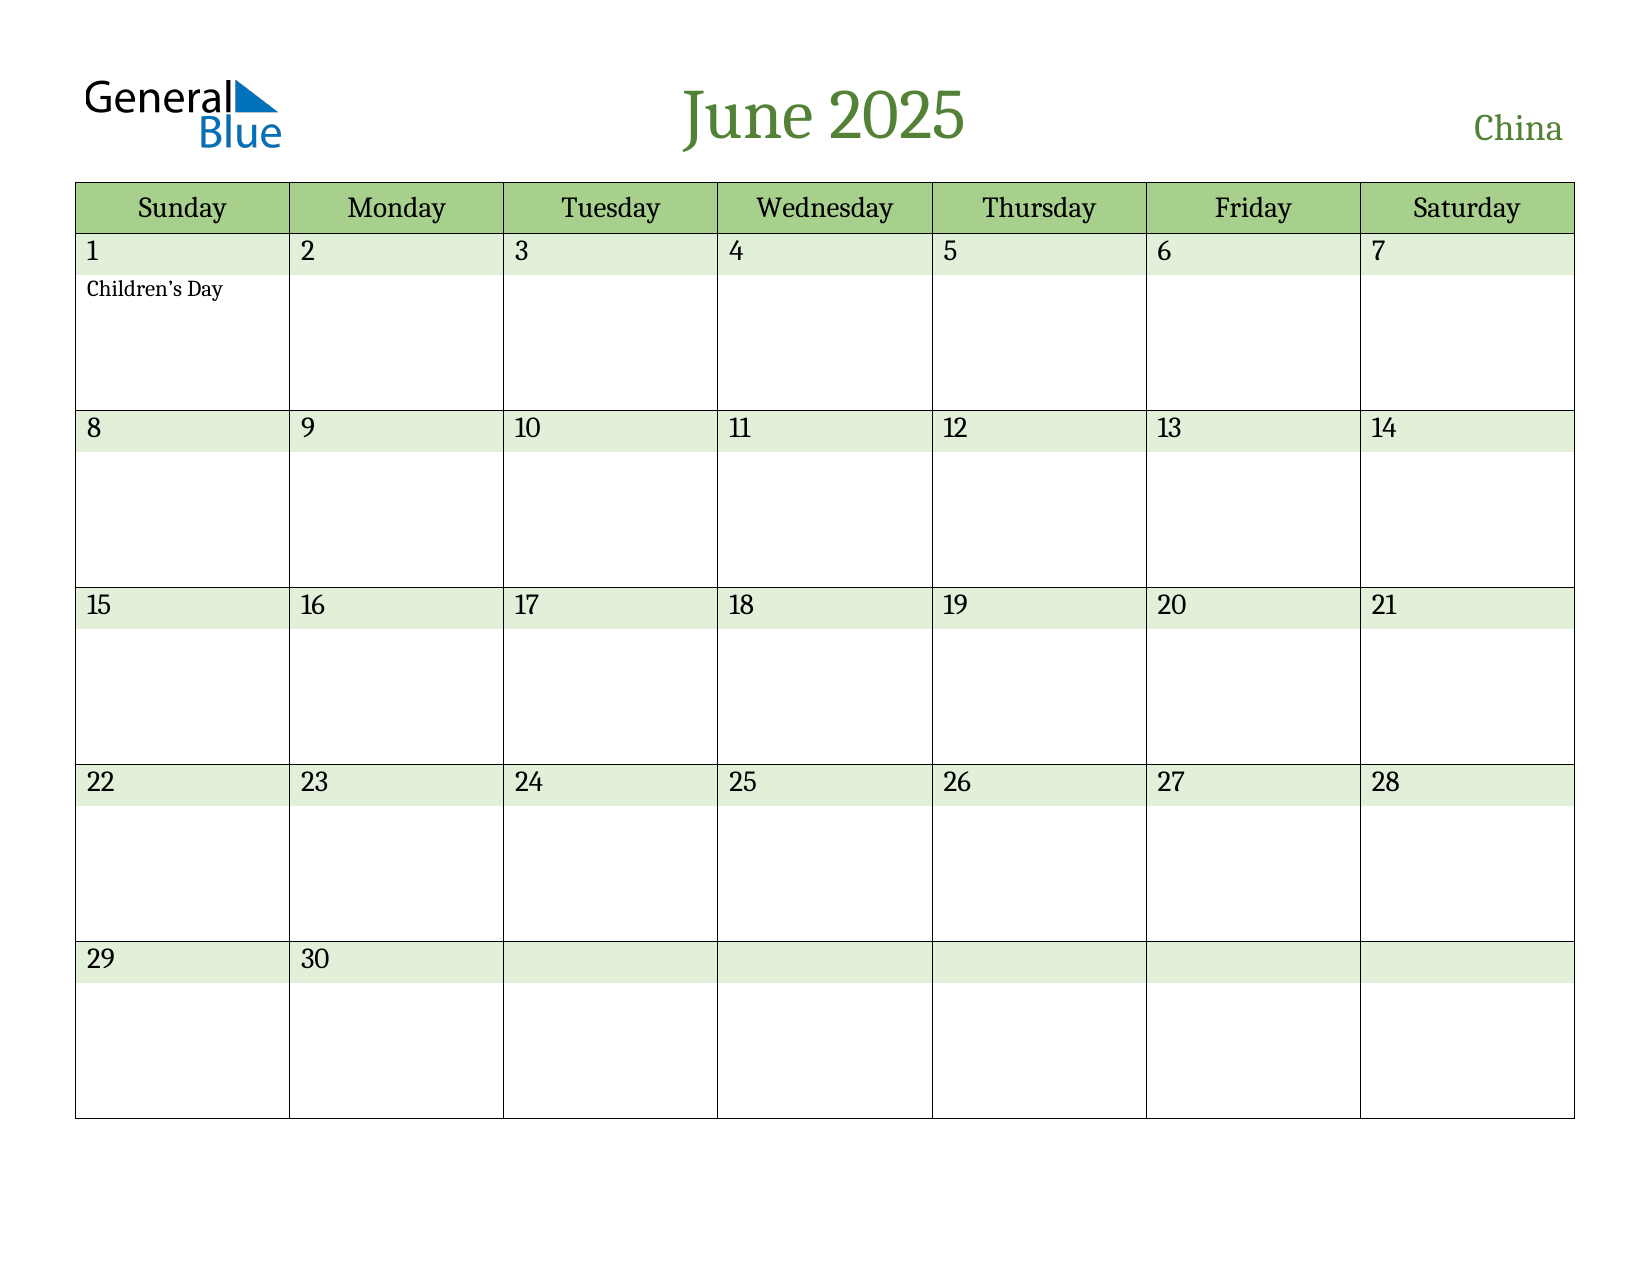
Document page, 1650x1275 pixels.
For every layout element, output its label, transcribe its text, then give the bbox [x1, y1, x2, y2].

table_cell 6 [1147, 234, 1360, 275]
table_cell 8 [76, 411, 289, 452]
table_cell 17 [504, 588, 717, 629]
picture [86, 80, 281, 148]
table_cell 25 [718, 765, 932, 806]
table_cell [718, 983, 932, 1118]
table_cell [504, 942, 717, 983]
table_cell [504, 629, 717, 764]
table_cell 2 [290, 234, 503, 275]
table_cell 29 [76, 942, 289, 983]
table_cell [933, 275, 1146, 410]
table_cell Sunday [76, 183, 289, 233]
table_cell Saturday [1361, 183, 1574, 233]
table_cell [290, 275, 503, 410]
table_header June 2025 [504, 75, 1146, 182]
table_cell Friday [1147, 183, 1360, 233]
table_cell [933, 629, 1146, 764]
table_cell [718, 942, 932, 983]
table_cell 30 [290, 942, 503, 983]
table_cell 21 [1361, 588, 1574, 629]
table_cell 11 [718, 411, 932, 452]
table_cell 12 [933, 411, 1146, 452]
table_cell 18 [718, 588, 932, 629]
table_cell 22 [76, 765, 289, 806]
table_cell [1361, 275, 1574, 410]
table_cell 20 [1147, 588, 1360, 629]
table_cell 9 [290, 411, 503, 452]
table_cell [1361, 983, 1574, 1118]
table_cell 3 [504, 234, 717, 275]
table_cell [1361, 629, 1574, 764]
table_cell [718, 806, 932, 941]
table_header [76, 75, 503, 182]
table_cell [290, 452, 503, 587]
table_cell Tuesday [504, 183, 717, 233]
table_cell [1361, 452, 1574, 587]
table_cell [1147, 629, 1360, 764]
table_cell 24 [504, 765, 717, 806]
table_cell 28 [1361, 765, 1574, 806]
table_cell Wednesday [718, 183, 932, 233]
table_cell 23 [290, 765, 503, 806]
table_cell Monday [290, 183, 503, 233]
table_cell 19 [933, 588, 1146, 629]
table_cell [718, 629, 932, 764]
table_cell 13 [1147, 411, 1360, 452]
table_cell [1147, 942, 1360, 983]
table_cell [1361, 806, 1574, 941]
table_cell [76, 629, 289, 764]
table_cell 26 [933, 765, 1146, 806]
table_cell 15 [76, 588, 289, 629]
table_cell [290, 629, 503, 764]
table_cell [933, 942, 1146, 983]
table_cell [933, 452, 1146, 587]
table_cell [1147, 806, 1360, 941]
table_cell [504, 806, 717, 941]
table_cell [1147, 452, 1360, 587]
table_cell 27 [1147, 765, 1360, 806]
table_cell [1361, 942, 1574, 983]
table_cell 16 [290, 588, 503, 629]
table_cell [76, 806, 289, 941]
table_cell [933, 806, 1146, 941]
table_cell [76, 452, 289, 587]
table_cell [1147, 275, 1360, 410]
table_cell [1147, 983, 1360, 1118]
table_cell [504, 275, 717, 410]
table_cell [718, 452, 932, 587]
table_cell [504, 983, 717, 1118]
table_cell 4 [718, 234, 932, 275]
table_cell [290, 806, 503, 941]
table_cell 10 [504, 411, 717, 452]
table_cell 5 [933, 234, 1146, 275]
table_cell Children’s Day [76, 275, 289, 410]
table_cell [933, 983, 1146, 1118]
table_cell Thursday [933, 183, 1146, 233]
table_cell [718, 275, 932, 410]
table_cell [290, 983, 503, 1118]
table_cell [504, 452, 717, 587]
table_cell 7 [1361, 234, 1574, 275]
table_cell 14 [1361, 411, 1574, 452]
table_header China [1146, 75, 1574, 182]
table_cell 1 [76, 234, 289, 275]
table_cell [76, 983, 289, 1118]
